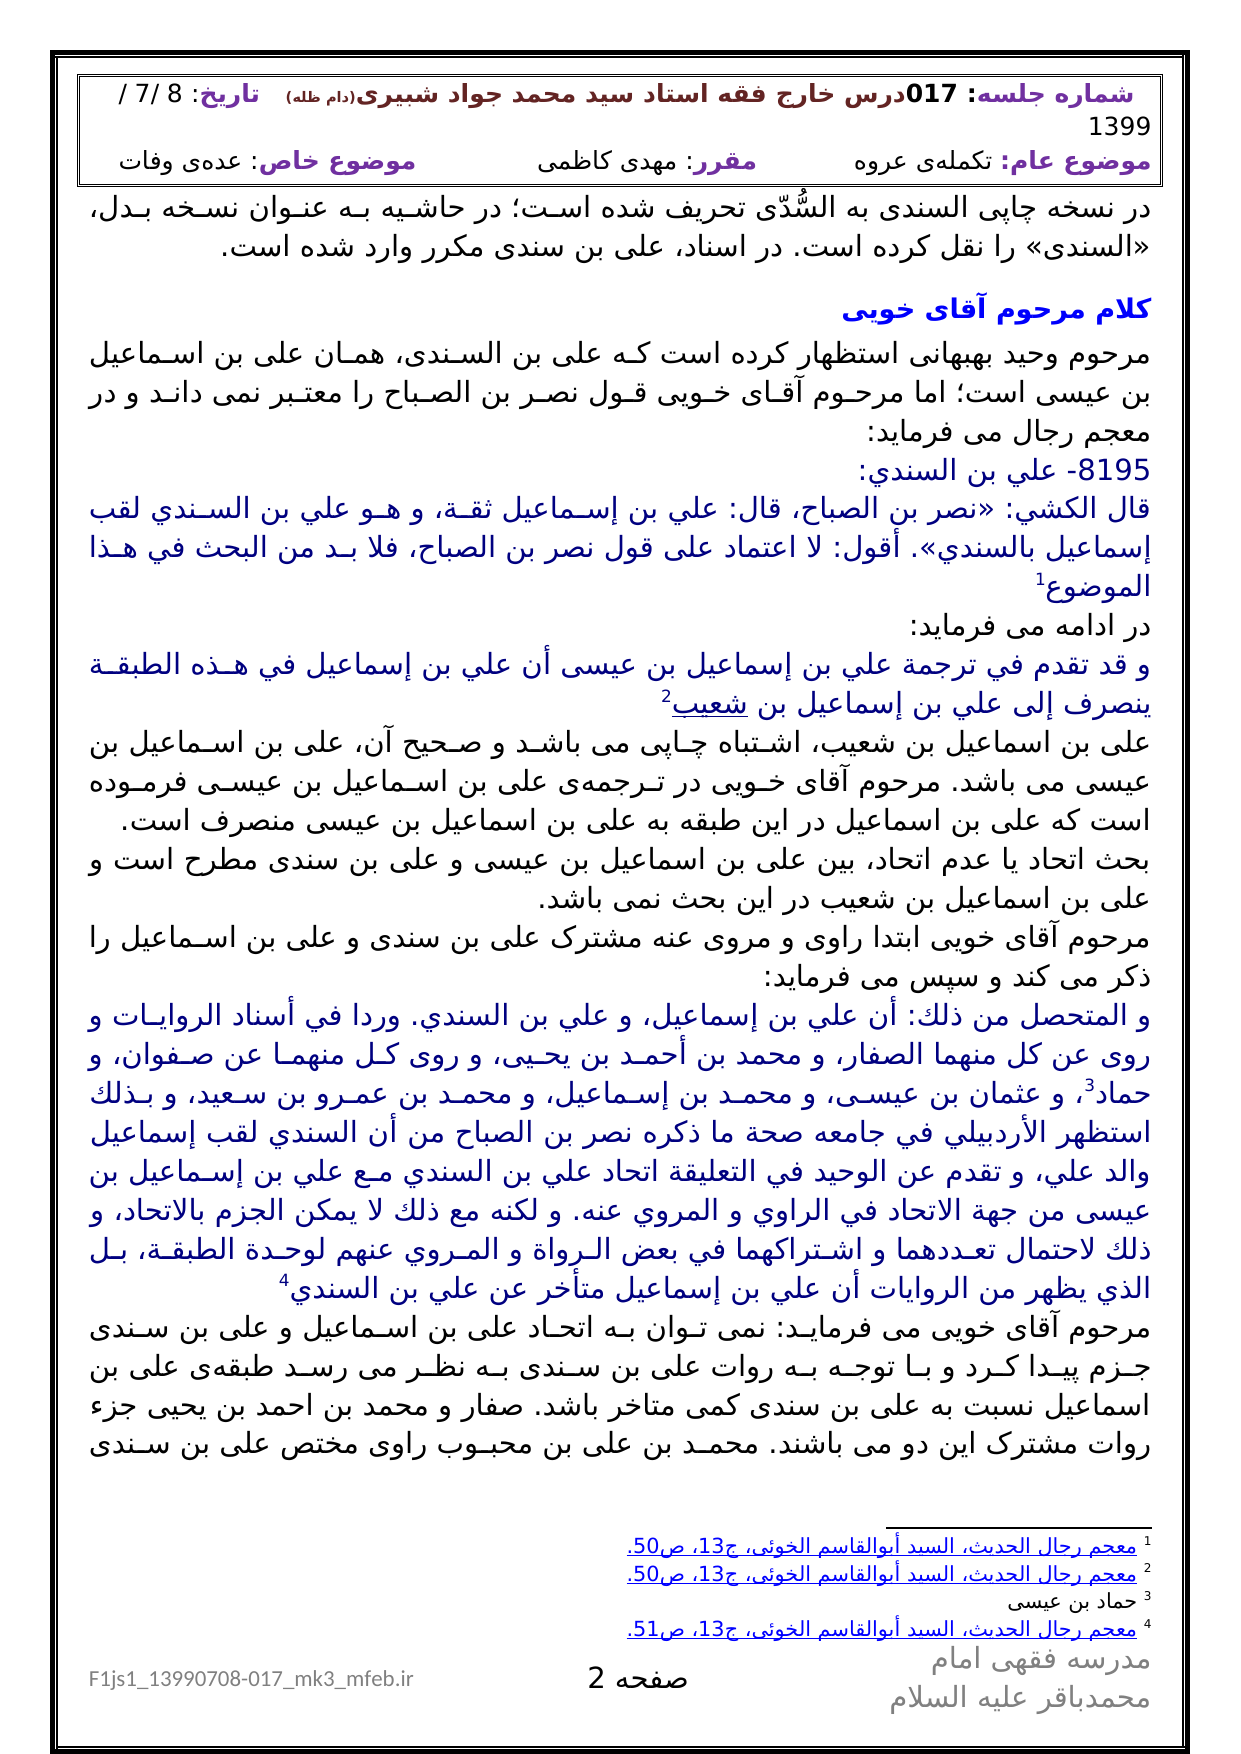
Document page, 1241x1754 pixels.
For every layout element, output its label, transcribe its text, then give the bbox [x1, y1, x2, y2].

text و قد تقدم في ترجمة علي بن إسماعيل بن عيسى أن علي بن إسماعيل في هذه الطبقة ينصرف إلى علي بن إسماعيل بن شعيب [89, 648, 1152, 721]
text قال الكشي: «نصر بن الصباح، قال: علي بن إسماعيل ثقة، و هو علي بن السندي لقب إسماعيل بالسندي». أقول: لا اعتماد على قول نصر بن الصباح، فلا بد من البحث في هذا الموضوع [89, 492, 1152, 604]
text در ادامه می فرماید: [89, 609, 1152, 643]
text در نسخه چاپی السندی به السُّدّی تحریف شده است؛ در حاشیه به عنوان نسخه بدل، «السندی» را نقل کرده است. در اسناد، علی بن سندی مکرر وارد شده است. [89, 191, 1152, 263]
text علی بن اسماعیل بن شعیب، اشتباه چاپی می باشد و صحیح آن، علی بن اسماعیل بن عیسی می باشد. مرحوم آقای خویی در ترجمه‌ی علی بن اسماعیل بن عیسی فرموده است که علی بن اسماعیل در این طبقه به علی بن اسماعیل بن عیسی منصرف است. [89, 726, 1152, 837]
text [89, 1310, 1152, 1461]
subtitle کلام مرحوم آقای خویی [89, 293, 1152, 325]
text و المتحصل من ذلك: أن علي بن إسماعيل، و علي بن السندي. وردا في أسناد الروايات و روى عن كل منهما الصفار، و محمد بن أحمد بن يحيى، و روى كل منهما عن صفوان، و حماد، و عثمان بن عيسى، و محمد بن إسماعيل، و محمد بن عمرو بن سعيد، و بذلك استظهر الأردبيلي في جامعه صحة ما ذكره نصر بن الصباح من أن السندي لقب إسماعيل والد علي، و تقدم عن الوحيد في التعليقة اتحاد علي بن السندي مع علي بن إسماعيل بن عيسى من جهة الاتحاد في الراوي و المروي عنه. و لكنه مع ذلك لا يمكن الجزم بالاتحاد، و ذلك لاحتمال تعددهما و اشتراكهما في بعض الرواة و المروي عنهم لوحدة الطبقة، بل الذي يظهر من الروايات أن‌ علي بن إسماعيل متأخر عن علي بن السندي [89, 998, 1152, 1305]
text مرحوم آقای خویی ابتدا راوی و مروی عنه مشترک علی بن سندی و علی بن اسماعیل را ذکر می کند و سپس می فرماید: [89, 920, 1152, 993]
text 8195- علي بن السندي: [89, 453, 1152, 487]
text مرحوم وحید بهبهانی استظهار کرده است که علی بن السندی، همان علی بن اسماعیل بن عیسی است؛ اما مرحوم آقای خویی قول نصر بن الصباح را معتبر نمی داند و در معجم رجال می فرماید: [89, 336, 1152, 448]
text بحث اتحاد یا عدم اتحاد، بین علی بن اسماعیل بن عیسی و علی بن سندی مطرح است و علی بن اسماعیل بن شعیب در این بحث نمی باشد. [89, 842, 1152, 915]
